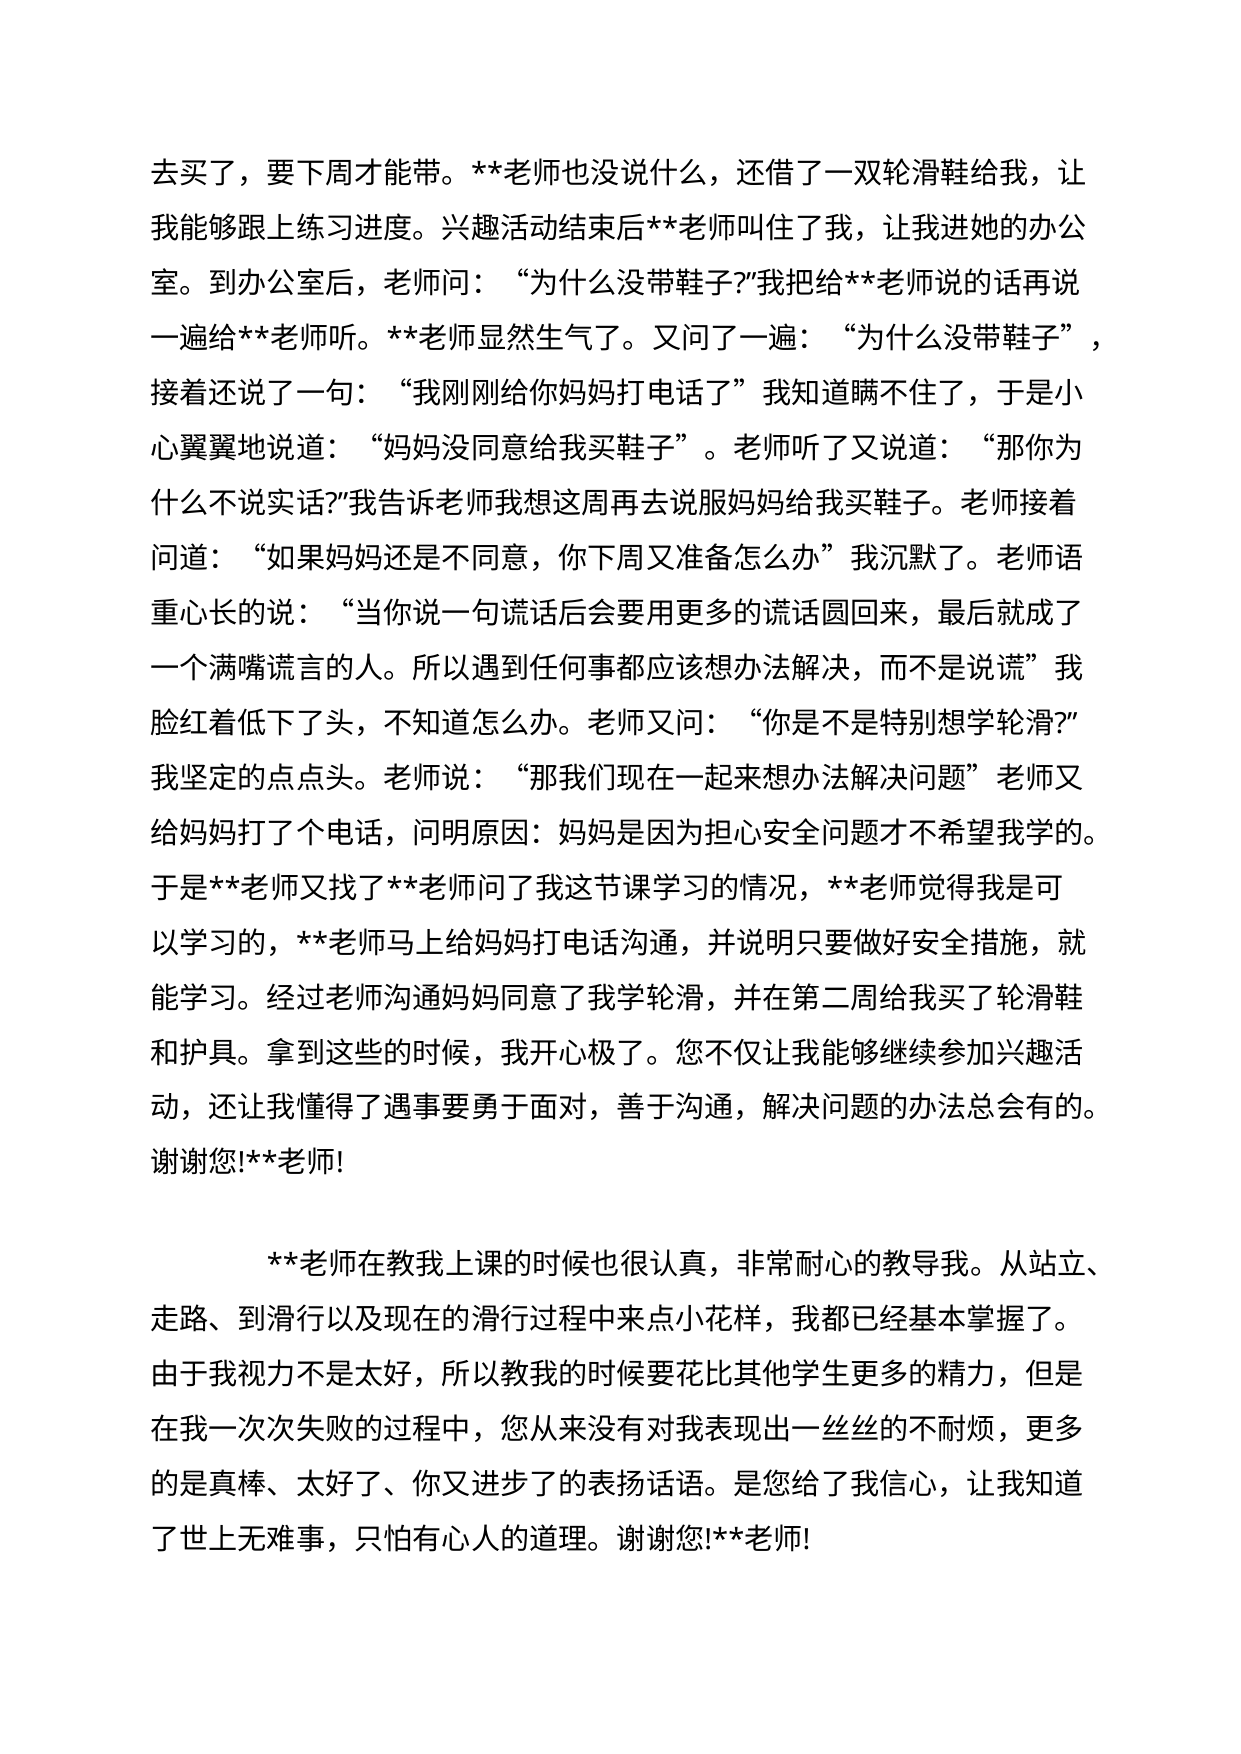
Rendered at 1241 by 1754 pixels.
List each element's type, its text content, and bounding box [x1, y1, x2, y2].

text **老师在教我上课的时候也很认真，非常耐心的教导我。从站立、走路、到滑行以及现在的滑行过程中来点小花样，我都已经基本掌握了。由于我视力不是太好，所以教我的时候要花比其他学生更多的精力，但是在我一次次失败的过程中，您从来没有对我表现出一丝丝的不耐烦，更多的是真棒、太好了、你又进步了的表扬话语。是您给了我信心，让我知道了世上无难事，只怕有心人的道理。谢谢您!**老师! [150, 1241, 1090, 1558]
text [150, 150, 1090, 1181]
